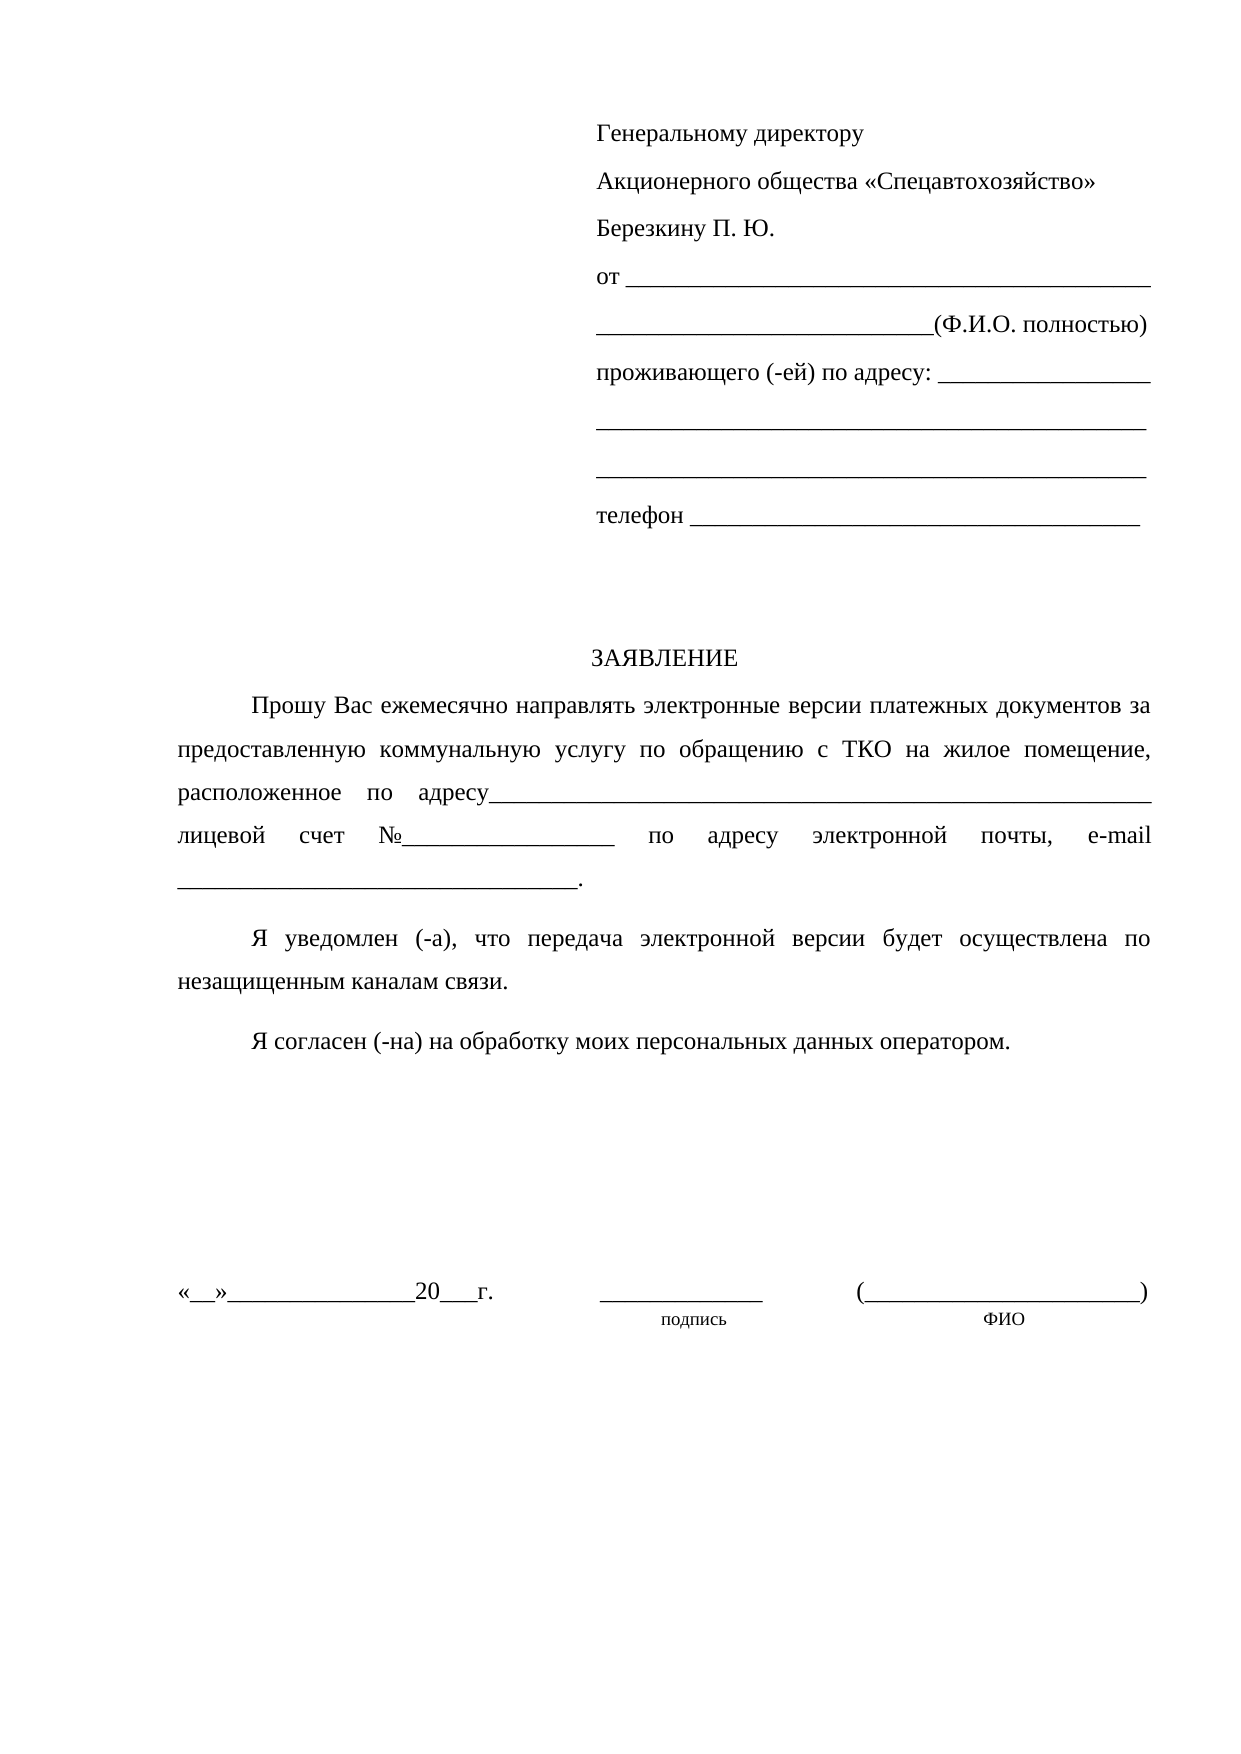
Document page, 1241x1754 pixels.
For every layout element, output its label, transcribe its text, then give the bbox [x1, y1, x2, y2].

text от __________________________________________ [177, 261, 1152, 290]
text телефон ____________________________________ [177, 500, 1152, 528]
text Я уведомлен (-а), что передача электронной версии будет осуществлена по незащищенным каналам связи. [177, 923, 1152, 995]
text Я согласен (-на) на обработку моих персональных данных оператором. [177, 1026, 1152, 1054]
text ЗАЯВЛЕНИЕ [177, 643, 1152, 672]
text ___________________________(Ф.И.О. полностью) [177, 309, 1152, 338]
text Березкину П. Ю. [177, 213, 1152, 242]
text проживающего (-ей) по адресу: _________________ [177, 357, 1152, 385]
text ____________________________________________ [177, 452, 1152, 481]
text подпись ФИО [177, 1307, 1152, 1329]
text Акционерного общества «Спецавтохозяйство» [177, 166, 1152, 194]
text «__»_______________20___г. _____________ (______________________) [177, 1276, 1152, 1305]
text ____________________________________________ [177, 404, 1152, 433]
text Генеральному директору [177, 118, 1152, 147]
text Прошу Вас ежемесячно направлять электронные версии платежных документов за предоставленную коммунальную услугу по обращению с ТКО на жилое помещение, расположенное по адресу_____________________________________________________ лицевой счет №_________________ по адресу электронной почты, e-mail ________________________________. [177, 691, 1152, 892]
